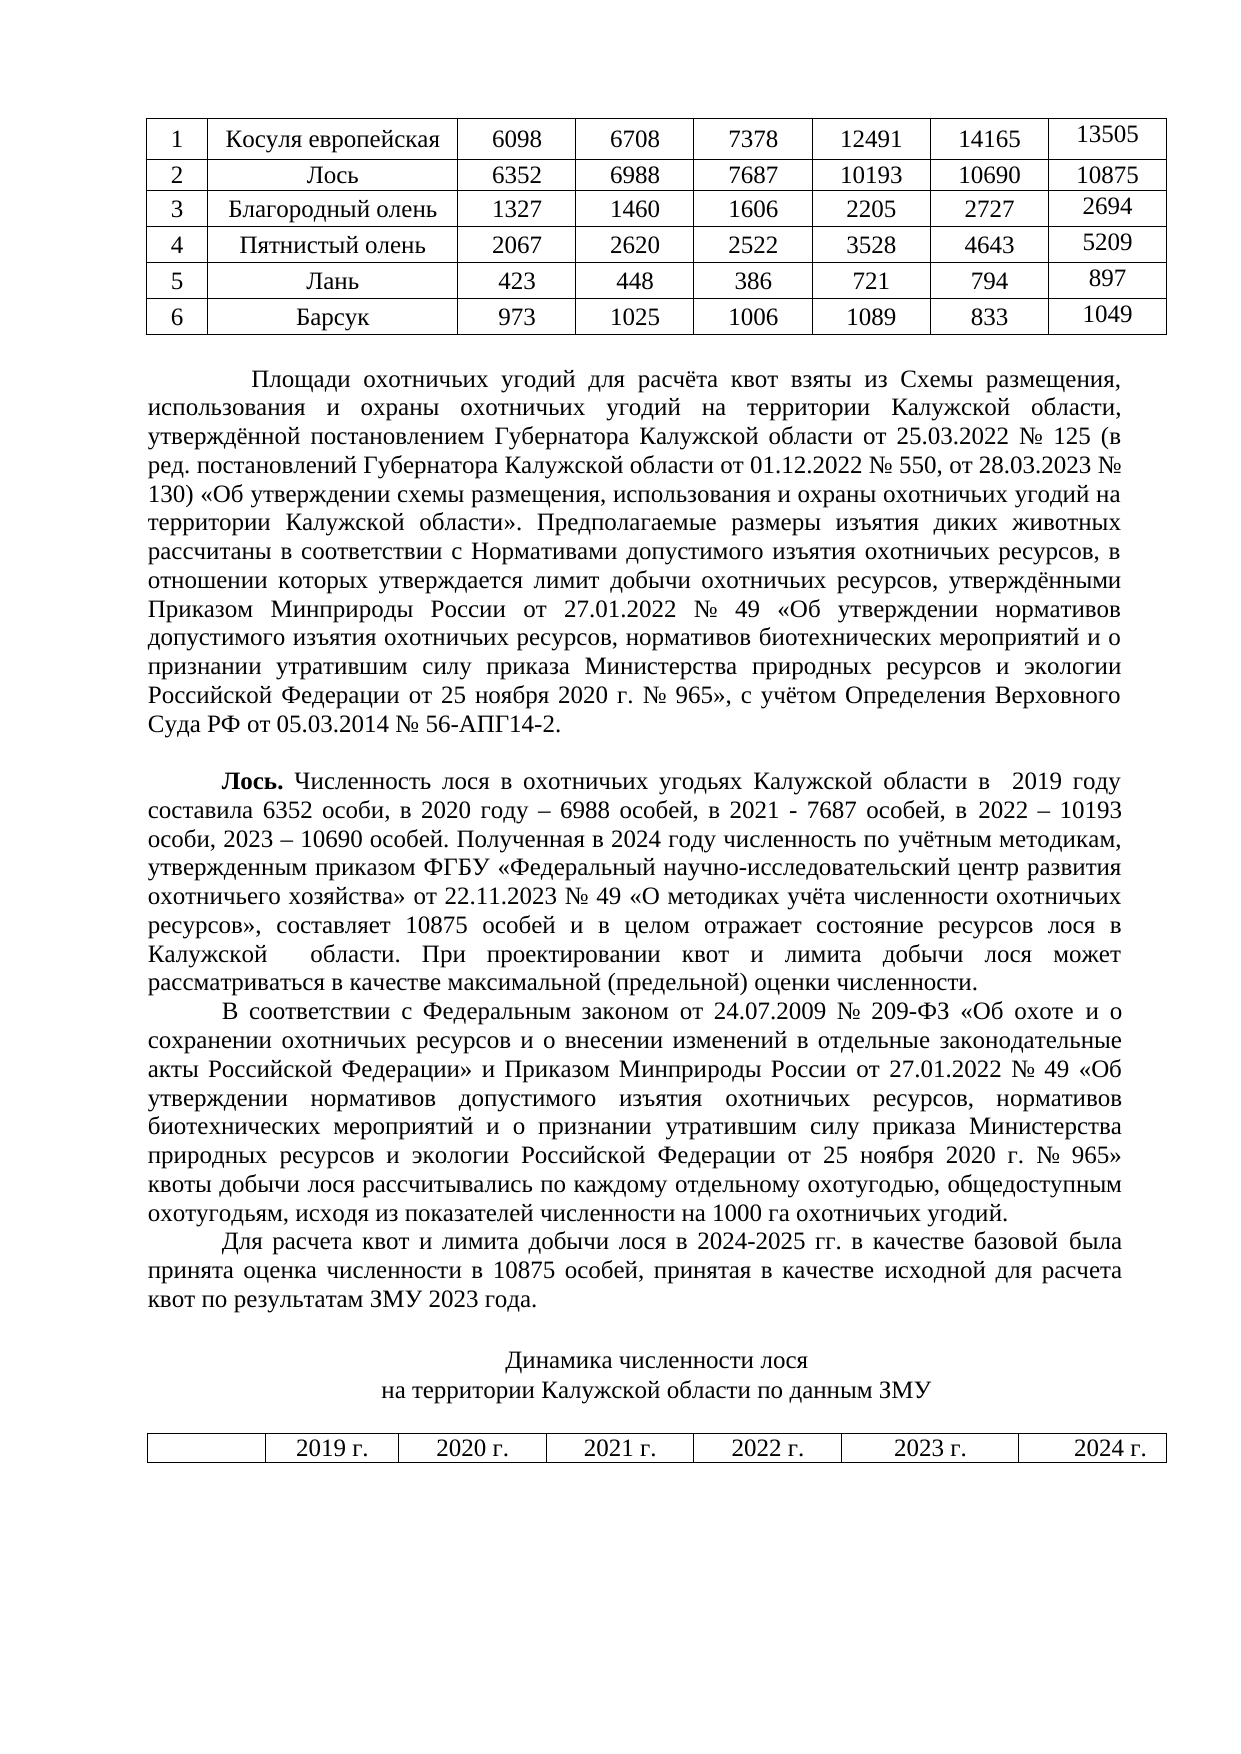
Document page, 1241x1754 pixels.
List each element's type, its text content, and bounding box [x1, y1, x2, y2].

table_cell 10875 [1049, 160, 1166, 190]
table_header 2023 г. [842, 1434, 1018, 1462]
table_cell 2620 [576, 227, 693, 262]
table_cell 2 [147, 160, 207, 190]
table_cell 1327 [458, 191, 575, 226]
table_cell 448 [576, 263, 693, 298]
table_cell 7687 [694, 160, 812, 190]
table_cell Пятнистый олень [208, 227, 457, 262]
table_cell 1 [147, 119, 207, 159]
table_cell 2522 [694, 227, 812, 262]
table_header 2021 г. [547, 1434, 693, 1462]
table_cell 4 [147, 227, 207, 262]
text Для расчета квот и лимита добычи лося в 2024-2025 гг. в качестве базовой была принята оценка численности в 10875 особей, принятая в качестве исходной для расчета квот по результатам ЗМУ 2023 года. [148, 1226, 1122, 1313]
table_cell Барсук [208, 299, 457, 334]
table_cell 5 [147, 263, 207, 298]
table_cell 386 [694, 263, 812, 298]
table_cell 833 [931, 299, 1048, 334]
table_cell 2694 [1049, 191, 1166, 226]
table_cell 5209 [1049, 227, 1166, 262]
table_cell Лань [208, 263, 457, 298]
table_cell 6 [147, 299, 207, 334]
text В соответствии с Федеральным законом от 24.07.2009 № 209-ФЗ «Об охоте и о сохранении охотничьих ресурсов и о внесении изменений в отдельные законодательные акты Российской Федерации» и Приказом Минприроды России от 27.01.2022 № 49 «Об утверждении нормативов допустимого изъятия охотничьих ресурсов, нормативов биотехнических мероприятий и о признании утратившим силу приказа Министерства природных ресурсов и экологии Российской Федерации от 25 ноября 2020 г. № 965» квоты добычи лося рассчитывались по каждому отдельному охотугодью, общедоступным охотугодьям, исходя из показателей численности на 1000 га охотничьих угодий. [148, 996, 1122, 1226]
table_header [148, 1434, 265, 1462]
table_cell 1049 [1049, 299, 1166, 334]
table_cell 3528 [813, 227, 930, 262]
table_cell 794 [931, 263, 1048, 298]
table_cell 2205 [813, 191, 930, 226]
table_cell 2067 [458, 227, 575, 262]
table_cell 721 [813, 263, 930, 298]
table_cell 2727 [931, 191, 1048, 226]
table_cell 10193 [813, 160, 930, 190]
table_cell 1606 [694, 191, 812, 226]
table_cell 10690 [931, 160, 1048, 190]
text на территории Калужской области по данным ЗМУ [239, 1375, 1074, 1404]
text Лось. Численность лося в охотничьих угодьях Калужской области в 2019 году составила 6352 особи, в 2020 году – 6988 особей, в 2021 - 7687 особей, в 2022 – 10193 особи, 2023 – 10690 особей. Полученная в 2024 году численность по учётным методикам, утвержденным приказом ФГБУ «Федеральный научно-исследовательский центр развития охотничьего хозяйства» от 22.11.2023 № 49 «О методиках учёта численности охотничьих ресурсов», составляет 10875 особей и в целом отражает состояние ресурсов лося в Калужской области. При проектировании квот и лимита добычи лося может рассматриваться в качестве максимальной (предельной) оценки численности. [148, 766, 1122, 996]
table_cell 14165 [931, 119, 1048, 159]
table_cell 1006 [694, 299, 812, 334]
table_cell Лось [208, 160, 457, 190]
table_cell Благородный олень [208, 191, 457, 226]
table_cell 1089 [813, 299, 930, 334]
table_cell 13505 [1049, 119, 1166, 159]
table_header 2022 г. [694, 1434, 841, 1462]
table_cell 423 [458, 263, 575, 298]
table_cell 7378 [694, 119, 812, 159]
table_cell 6098 [458, 119, 575, 159]
table_cell 973 [458, 299, 575, 334]
table_cell 1460 [576, 191, 693, 226]
text Динамика численности лося [239, 1341, 1074, 1375]
table_cell 12491 [813, 119, 930, 159]
table_cell 6708 [576, 119, 693, 159]
table_cell 6988 [576, 160, 693, 190]
table_cell 1025 [576, 299, 693, 334]
table_header 2019 г. [266, 1434, 398, 1462]
table_cell 3 [147, 191, 207, 226]
table_header 2024 г. [1019, 1434, 1166, 1462]
table_cell 6352 [458, 160, 575, 190]
table_header 2020 г. [399, 1434, 546, 1462]
text Площади охотничьих угодий для расчёта квот взяты из Схемы размещения, использования и охраны охотничьих угодий на территории Калужской области, утверждённой постановлением Губернатора Калужской области от 25.03.2022 № 125 (в ред. постановлений Губернатора Калужской области от 01.12.2022 № 550, от 28.03.2023 № 130) «Об утверждении схемы размещения, использования и охраны охотничьих угодий на территории Калужской области». Предполагаемые размеры изъятия диких животных рассчитаны в соответствии с Нормативами допустимого изъятия охотничьих ресурсов, в отношении которых утверждается лимит добычи охотничьих ресурсов, утверждёнными Приказом Минприроды России от 27.01.2022 № 49 «Об утверждении нормативов допустимого изъятия охотничьих ресурсов, нормативов биотехнических мероприятий и о признании утратившим силу приказа Министерства природных ресурсов и экологии Российской Федерации от 25 ноября 2020 г. № 965», с учётом Определения Верховного Суда РФ от 05.03.2014 № 56-АПГ14-2. [148, 364, 1122, 737]
table_cell 897 [1049, 263, 1166, 298]
table_cell Косуля европейская [208, 119, 457, 159]
table_cell 4643 [931, 227, 1048, 262]
